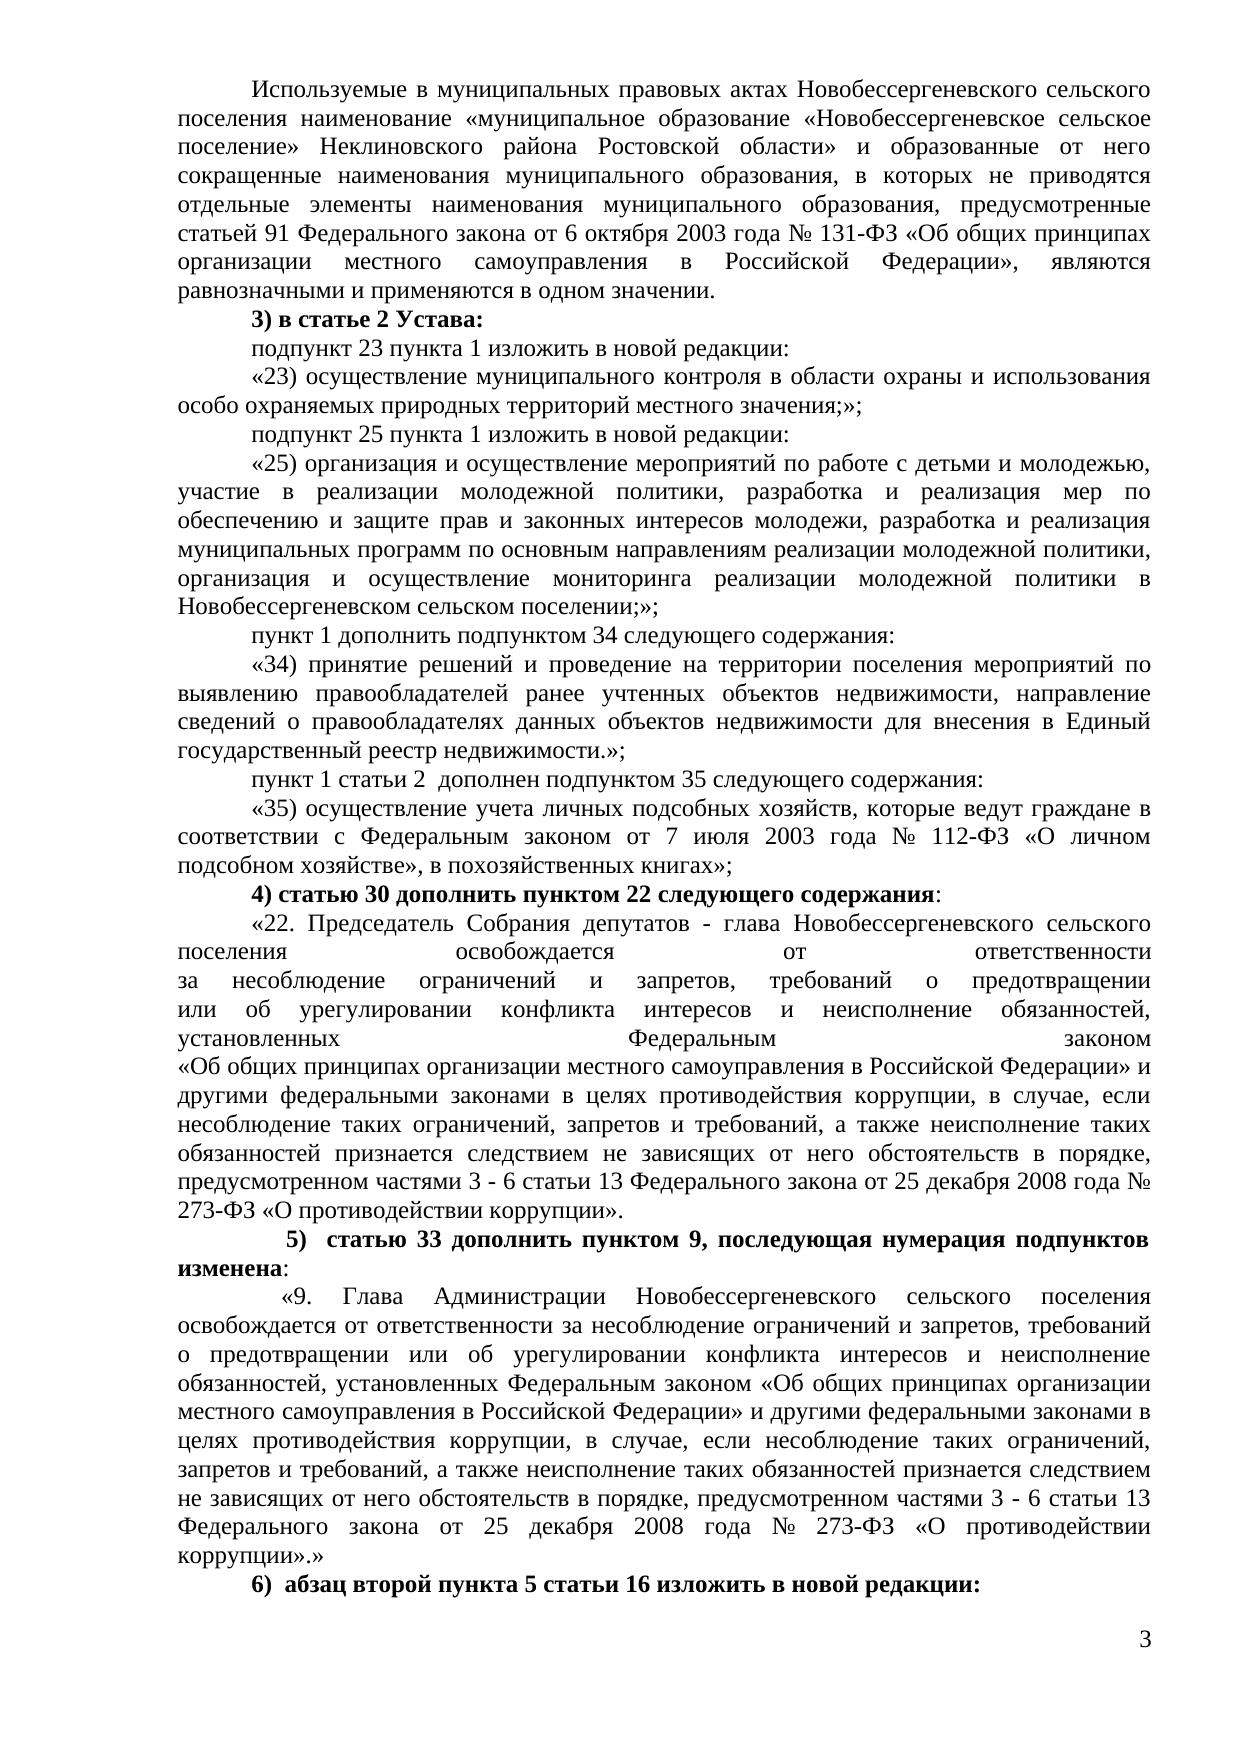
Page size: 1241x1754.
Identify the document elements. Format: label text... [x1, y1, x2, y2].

text 6) абзац второй пункта 5 статьи 16 изложить в новой редакции: [177, 1569, 1152, 1598]
text 3) в статье 2 Устава: [177, 304, 1152, 333]
text «25) организация и осуществление мероприятий по работе с детьми и молодежью, участие в реализации молодежной политики, разработка и реализация мер по обеспечению и защите прав и законных интересов молодежи, разработка и реализация муниципальных программ по основным направлениям реализации молодежной политики, организация и осуществление мониторинга реализации молодежной политики в Новобессергеневском сельском поселении;»; [177, 448, 1152, 620]
text Используемые в муниципальных правовых актах Новобессергеневского сельского поселения наименование «муниципальное образование «Новобессергеневское сельское поселение» Неклиновского района Ростовской области» и образованные от него сокращенные наименования муниципального образования, в которых не приводятся отдельные элементы наименования муниципального образования, предусмотренные статьей 91 Федерального закона от 6 октября 2003 года № 131-ФЗ «Об общих принципах организации местного самоуправления в Российской Федерации», являются равнозначными и применяются в одном значении. [177, 74, 1152, 304]
text подпункт 25 пункта 1 изложить в новой редакции: [177, 419, 1152, 448]
text «35) осуществление учета личных подсобных хозяйств, которые ведут граждане в соответствии с Федеральным законом от 7 июля 2003 года № 112-ФЗ «О личном подсобном хозяйстве», в похозяйственных книгах»; [177, 793, 1152, 879]
text «22. Председатель Собрания депутатов - глава Новобессергеневского сельского поселения освобождается от ответственности за несоблюдение ограничений и запретов, требований о предотвращении или об урегулировании конфликта интересов и неисполнение обязанностей, установленных Федеральным законом «Об общих принципах организации местного самоуправления в Российской Федерации» и другими федеральными законами в целях противодействия коррупции, в случае, если несоблюдение таких ограничений, запретов и требований, а также неисполнение таких обязанностей признается следствием не зависящих от него обстоятельств в порядке, предусмотренном частями 3 - 6 статьи 13 Федерального закона от 25 декабря 2008 года № 273-ФЗ «О противодействии коррупции». [177, 908, 1152, 1224]
text 5) статью 33 дополнить пунктом 9, последующая нумерация подпунктов изменена: [177, 1224, 1152, 1281]
text «9. Глава Администрации Новобессергеневского сельского поселения освобождается от ответственности за несоблюдение ограничений и запретов, требований о предотвращении или об урегулировании конфликта интересов и неисполнение обязанностей, установленных Федеральным законом «Об общих принципах организации местного самоуправления в Российской Федерации» и другими федеральными законами в целях противодействия коррупции, в случае, если несоблюдение таких ограничений, запретов и требований, а также неисполнение таких обязанностей признается следствием не зависящих от него обстоятельств в порядке, предусмотренном частями 3 - 6 статьи 13 Федерального закона от 25 декабря 2008 года № 273-ФЗ «О противодействии коррупции».» [177, 1281, 1152, 1569]
text пункт 1 статьи 2 дополнен подпунктом 35 следующего содержания: [177, 764, 1152, 793]
text «34) принятие решений и проведение на территории поселения мероприятий по выявлению правообладателей ранее учтенных объектов недвижимости, направление сведений о правообладателях данных объектов недвижимости для внесения в Единый государственный реестр недвижимости.»; [177, 649, 1152, 764]
text пункт 1 дополнить подпунктом 34 следующего содержания: [177, 620, 1152, 649]
text подпункт 23 пункта 1 изложить в новой редакции: [177, 333, 1152, 361]
text 4) статью 30 дополнить пунктом 22 следующего содержания: [177, 879, 1152, 908]
text «23) осуществление муниципального контроля в области охраны и использования особо охраняемых природных территорий местного значения;»; [177, 361, 1152, 419]
